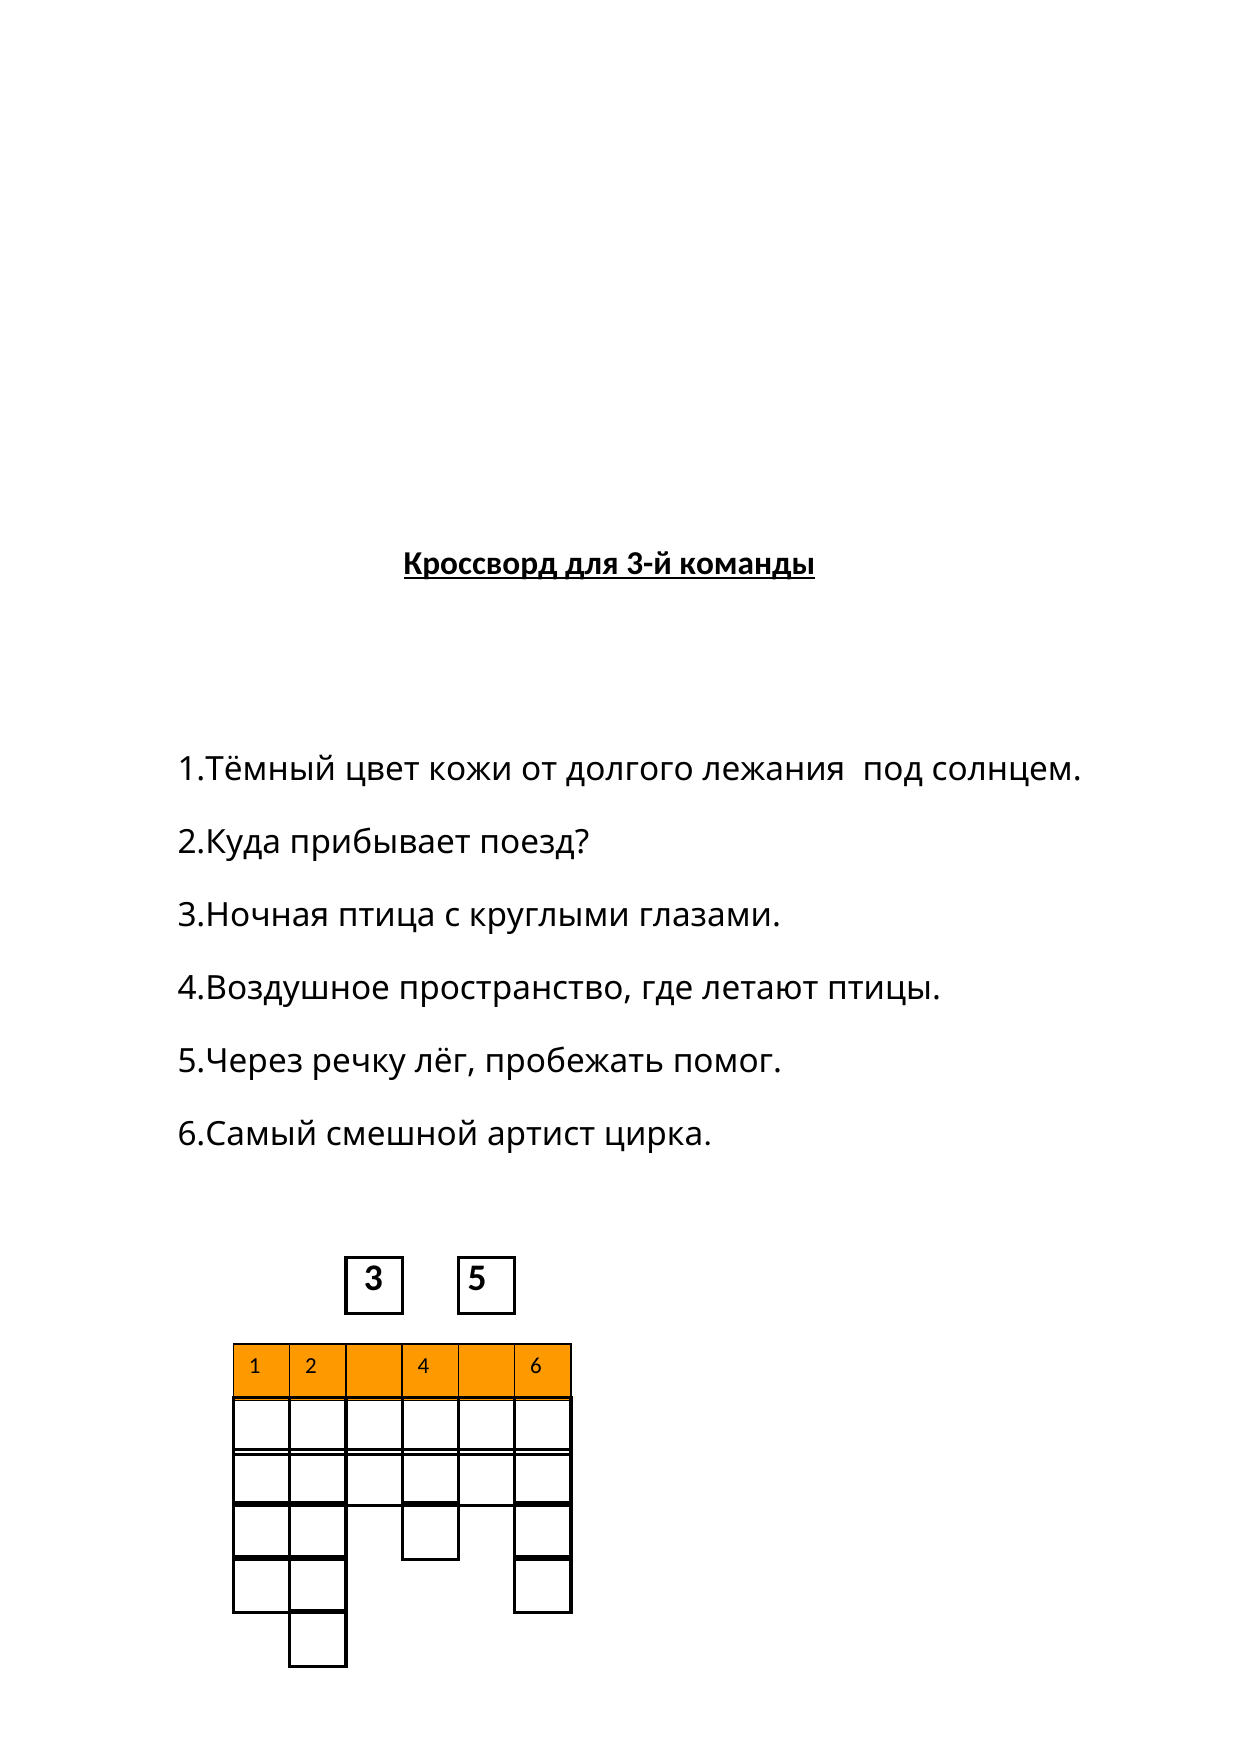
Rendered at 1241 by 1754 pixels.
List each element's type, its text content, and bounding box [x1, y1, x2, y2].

text 3 5 [177, 1254, 1152, 1299]
text 2.Куда прибывает поезд? [177, 818, 1152, 863]
text 1.Тёмный цвет кожи от долгого лежания под солнцем. [177, 745, 1152, 791]
text 3.Ночная птица с круглыми глазами. [177, 891, 1152, 937]
text 6.Самый смешной артист цирка. [177, 1110, 1152, 1156]
text 5.Через речку лёг, пробежать помог. [177, 1037, 1152, 1083]
text Кроссворд для 3-й команды [177, 542, 1152, 583]
text 4.Воздушное пространство, где летают птицы. [177, 964, 1152, 1009]
